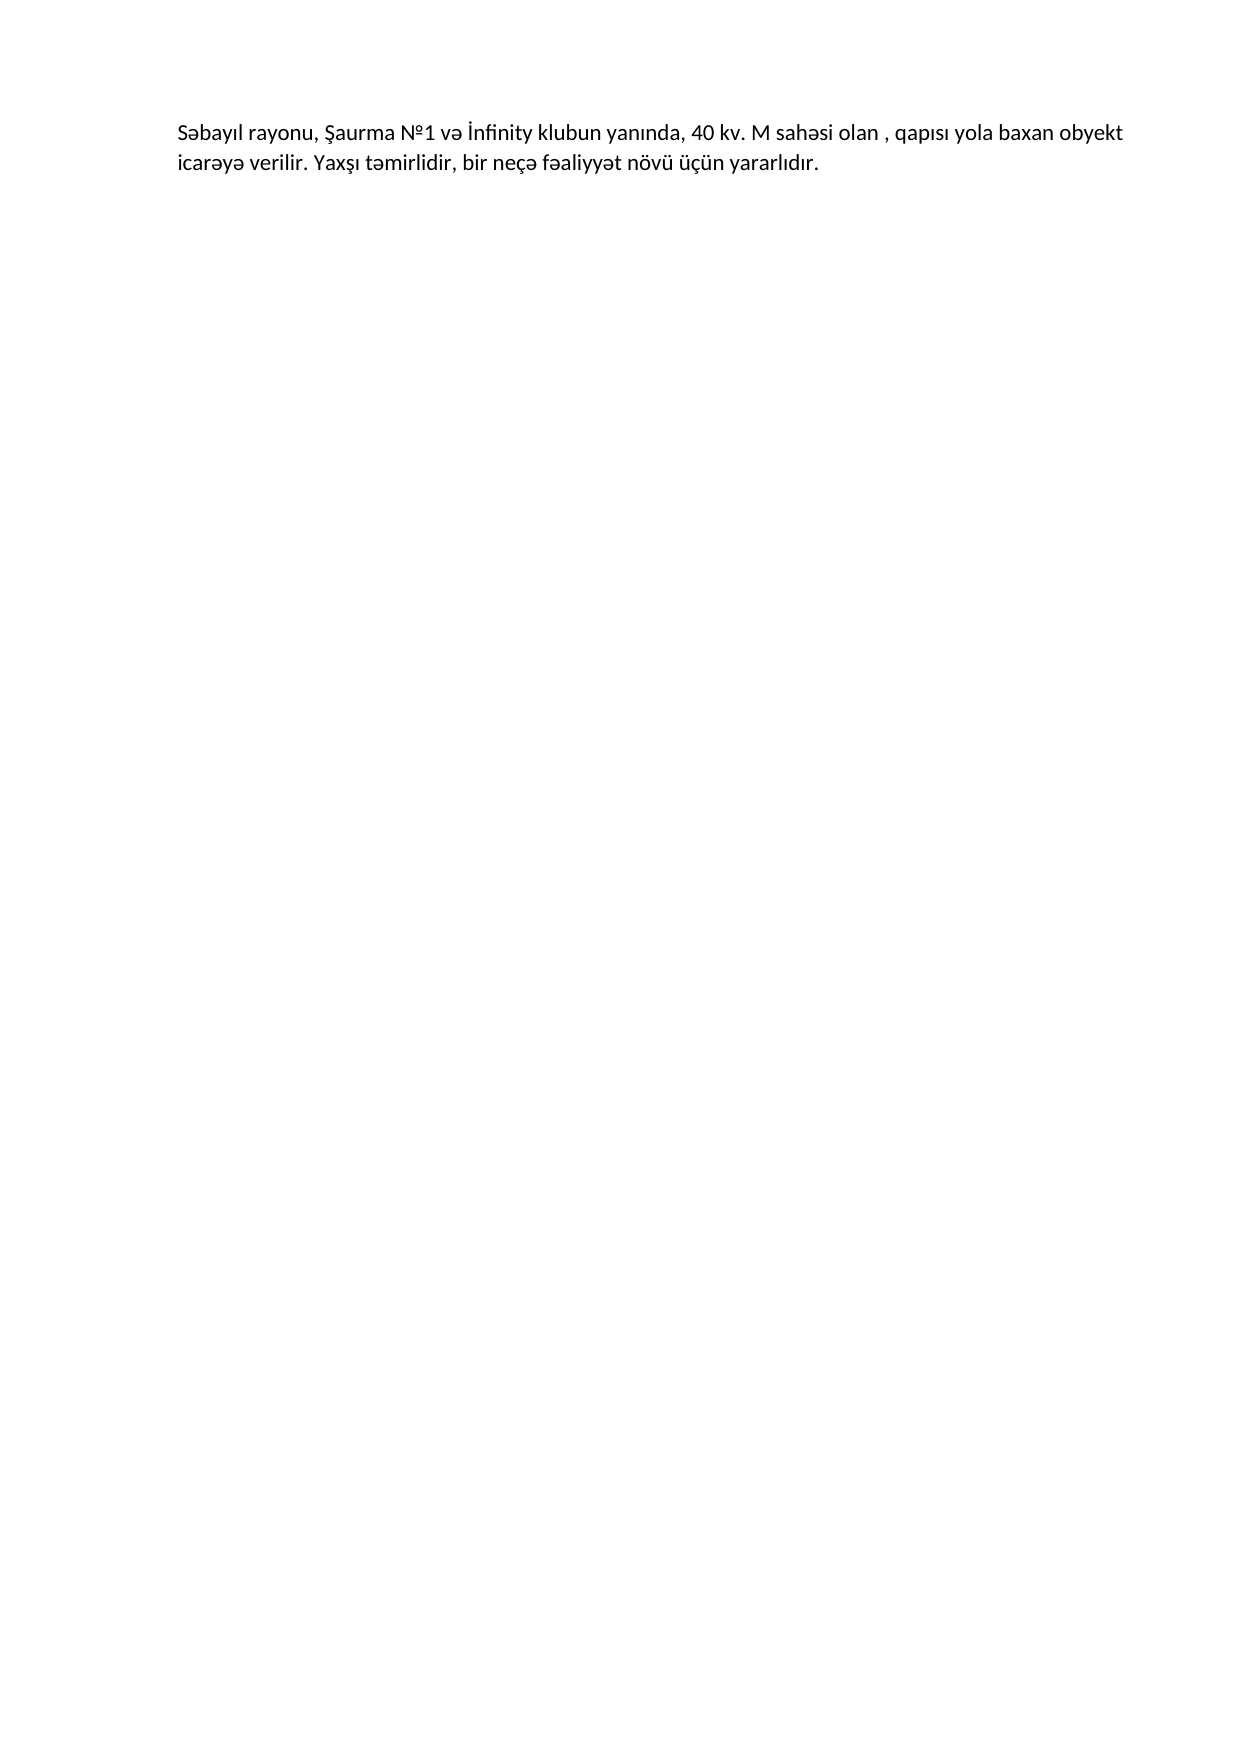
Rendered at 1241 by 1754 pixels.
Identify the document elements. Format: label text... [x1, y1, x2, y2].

text Səbayıl rayonu, Şaurma №1 və İnfinity klubun yanında, 40 kv. M sahəsi olan , qapısı yola baxan obyekt icarəyə verilir. Yaxşı təmirlidir, bir neçə fəaliyyət növü üçün yararlıdır. [177, 118, 1152, 176]
